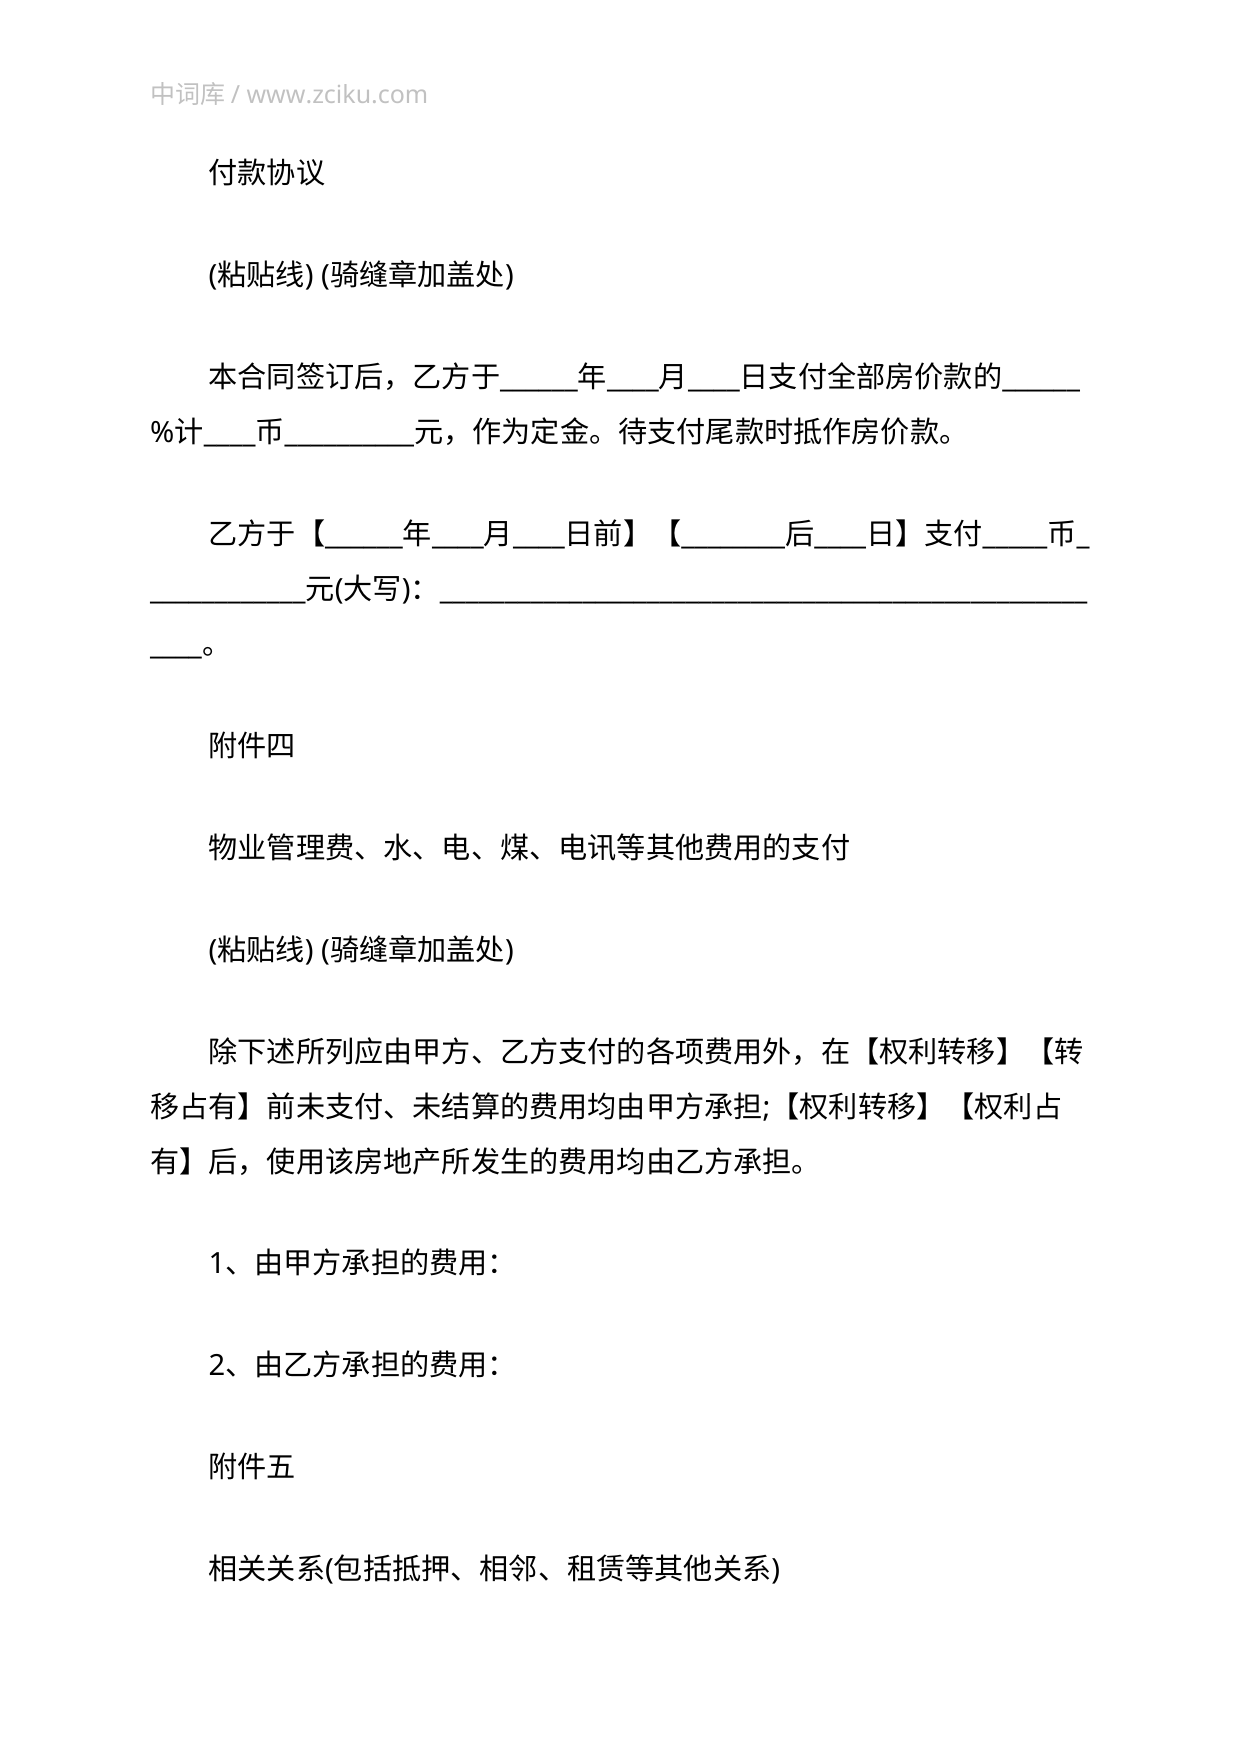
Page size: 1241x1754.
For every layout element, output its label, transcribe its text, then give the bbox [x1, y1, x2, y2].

text (粘贴线) (骑缝章加盖处) [150, 252, 1090, 294]
text 相关关系(包括抵押、相邻、租赁等其他关系) [150, 1546, 1090, 1588]
text 附件五 [150, 1444, 1090, 1486]
text 付款协议 [150, 150, 1090, 192]
text 本合同签订后，乙方于______年____月____日支付全部房价款的______%计____币__________元，作为定金。待支付尾款时抵作房价款。 [150, 354, 1090, 451]
text 除下述所列应由甲方、乙方支付的各项费用外，在【权利转移】【转移占有】前未支付、未结算的费用均由甲方承担;【权利转移】【权利占有】后，使用该房地产所发生的费用均由乙方承担。 [150, 1028, 1090, 1180]
text (粘贴线) (骑缝章加盖处) [150, 926, 1090, 969]
text 1、由甲方承担的费用： [150, 1240, 1090, 1282]
text 乙方于【______年____月____日前】【________后____日】支付_____币_____________元(大写)：______________________________________________________。 [150, 511, 1090, 663]
text 2、由乙方承担的费用： [150, 1342, 1090, 1384]
text 附件四 [150, 723, 1090, 765]
text 物业管理费、水、电、煤、电讯等其他费用的支付 [150, 824, 1090, 867]
